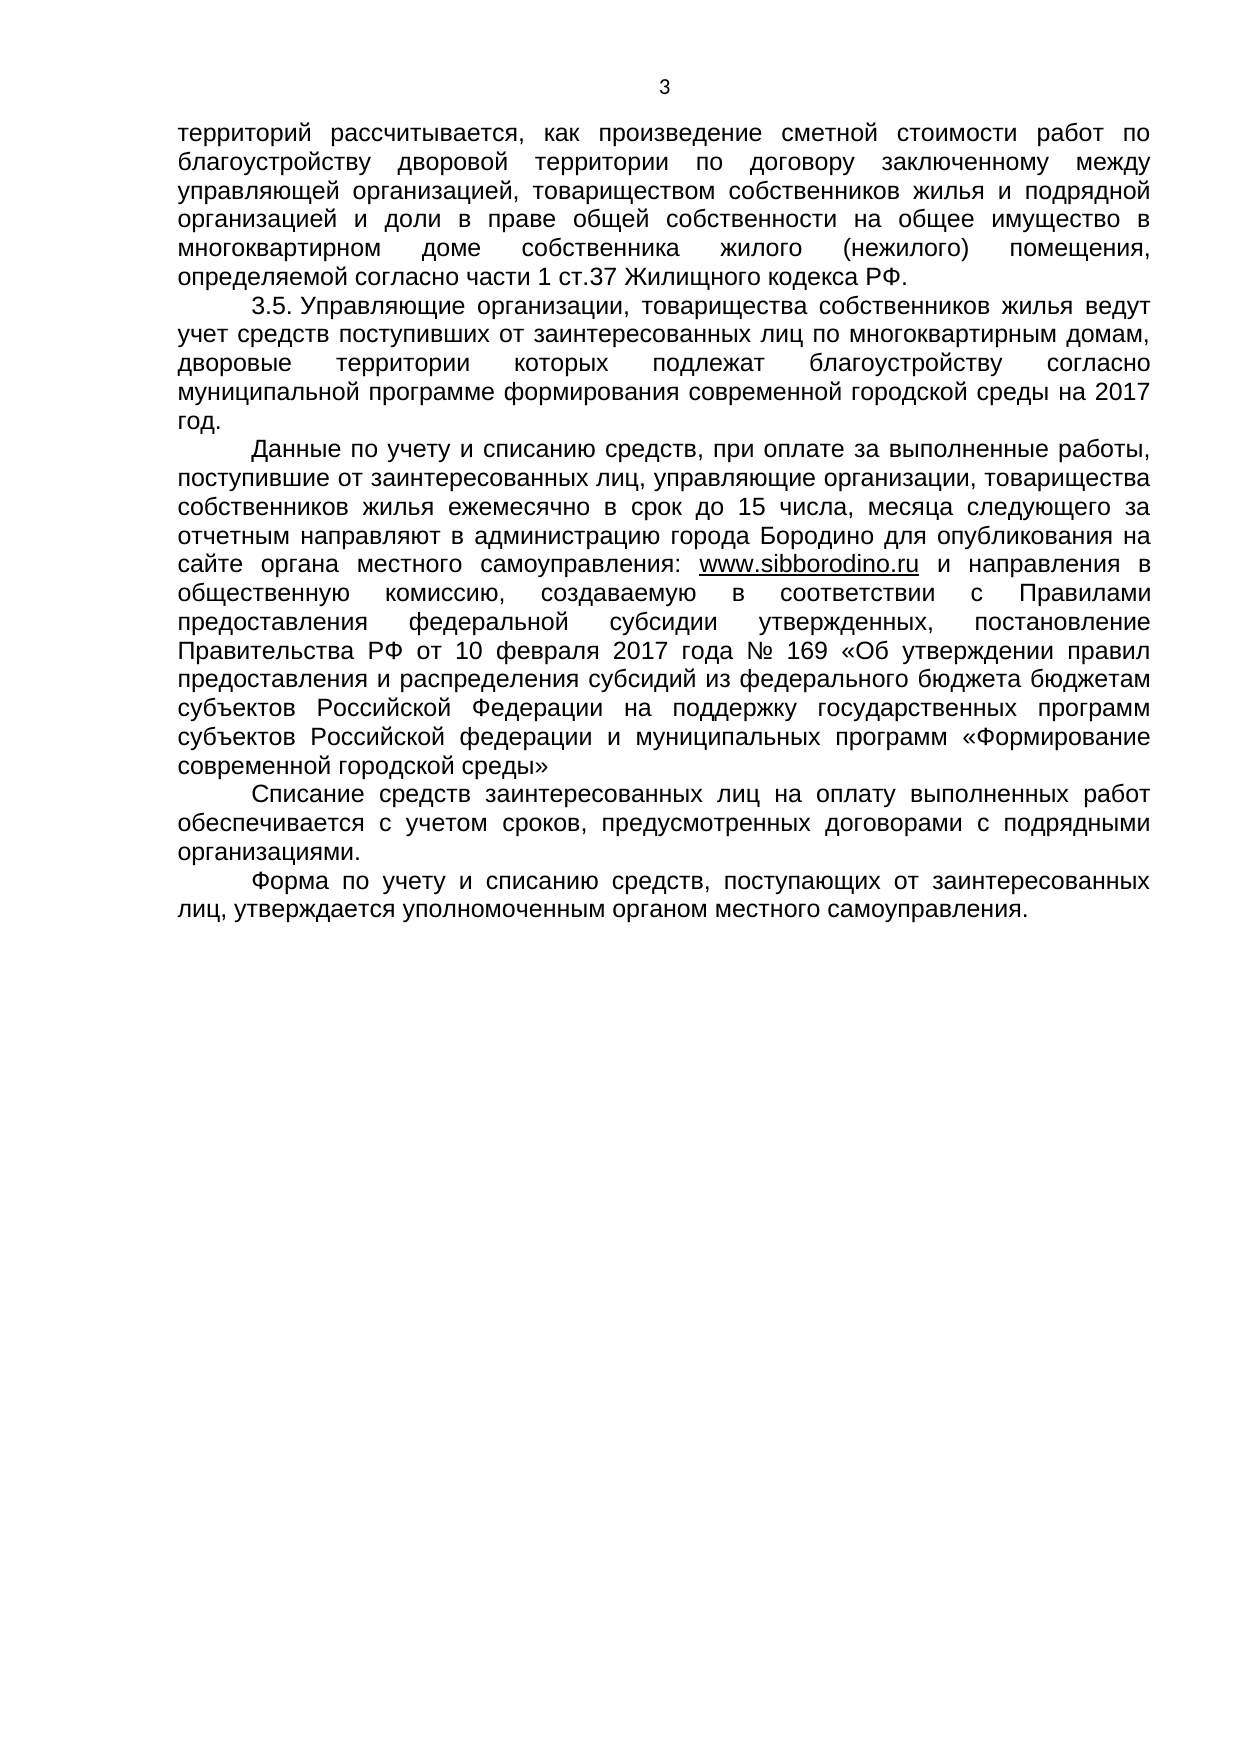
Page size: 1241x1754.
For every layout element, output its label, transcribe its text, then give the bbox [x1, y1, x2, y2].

text Списание средств заинтересованных лиц на оплату выполненных работ обеспечивается с учетом сроков, предусмотренных договорами с подрядными организациями. [177, 779, 1152, 866]
text 3.5. Управляющие организации, товарищества собственников жилья ведут учет средств поступивших от заинтересованных лиц по многоквартирным домам, дворовые территории которых подлежат благоустройству согласно муниципальной программе формирования современной городской среды на 2017 год. [177, 291, 1152, 434]
text Форма по учету и списанию средств, поступающих от заинтересованных лиц, утверждается уполномоченным органом местного самоуправления. [177, 866, 1152, 923]
text Данные по учету и списанию средств, при оплате за выполненные работы, поступившие от заинтересованных лиц, управляющие организации, товарищества собственников жилья ежемесячно в срок до 15 числа, месяца следующего за отчетным направляют в администрацию города Бородино для опубликования на сайте органа местного самоуправления: www.sibborodino.ru и направления в общественную комиссию, создаваемую в соответствии с Правилами предоставления федеральной субсидии утвержденных, постановление Правительства РФ от 10 февраля 2017 года № 169 «Об утверждении правил предоставления и распределения субсидий из федерального бюджета бюджетам субъектов Российской Федерации на поддержку государственных программ субъектов Российской федерации и муниципальных программ «Формирование современной городской среды» [177, 434, 1152, 779]
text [177, 118, 1152, 291]
